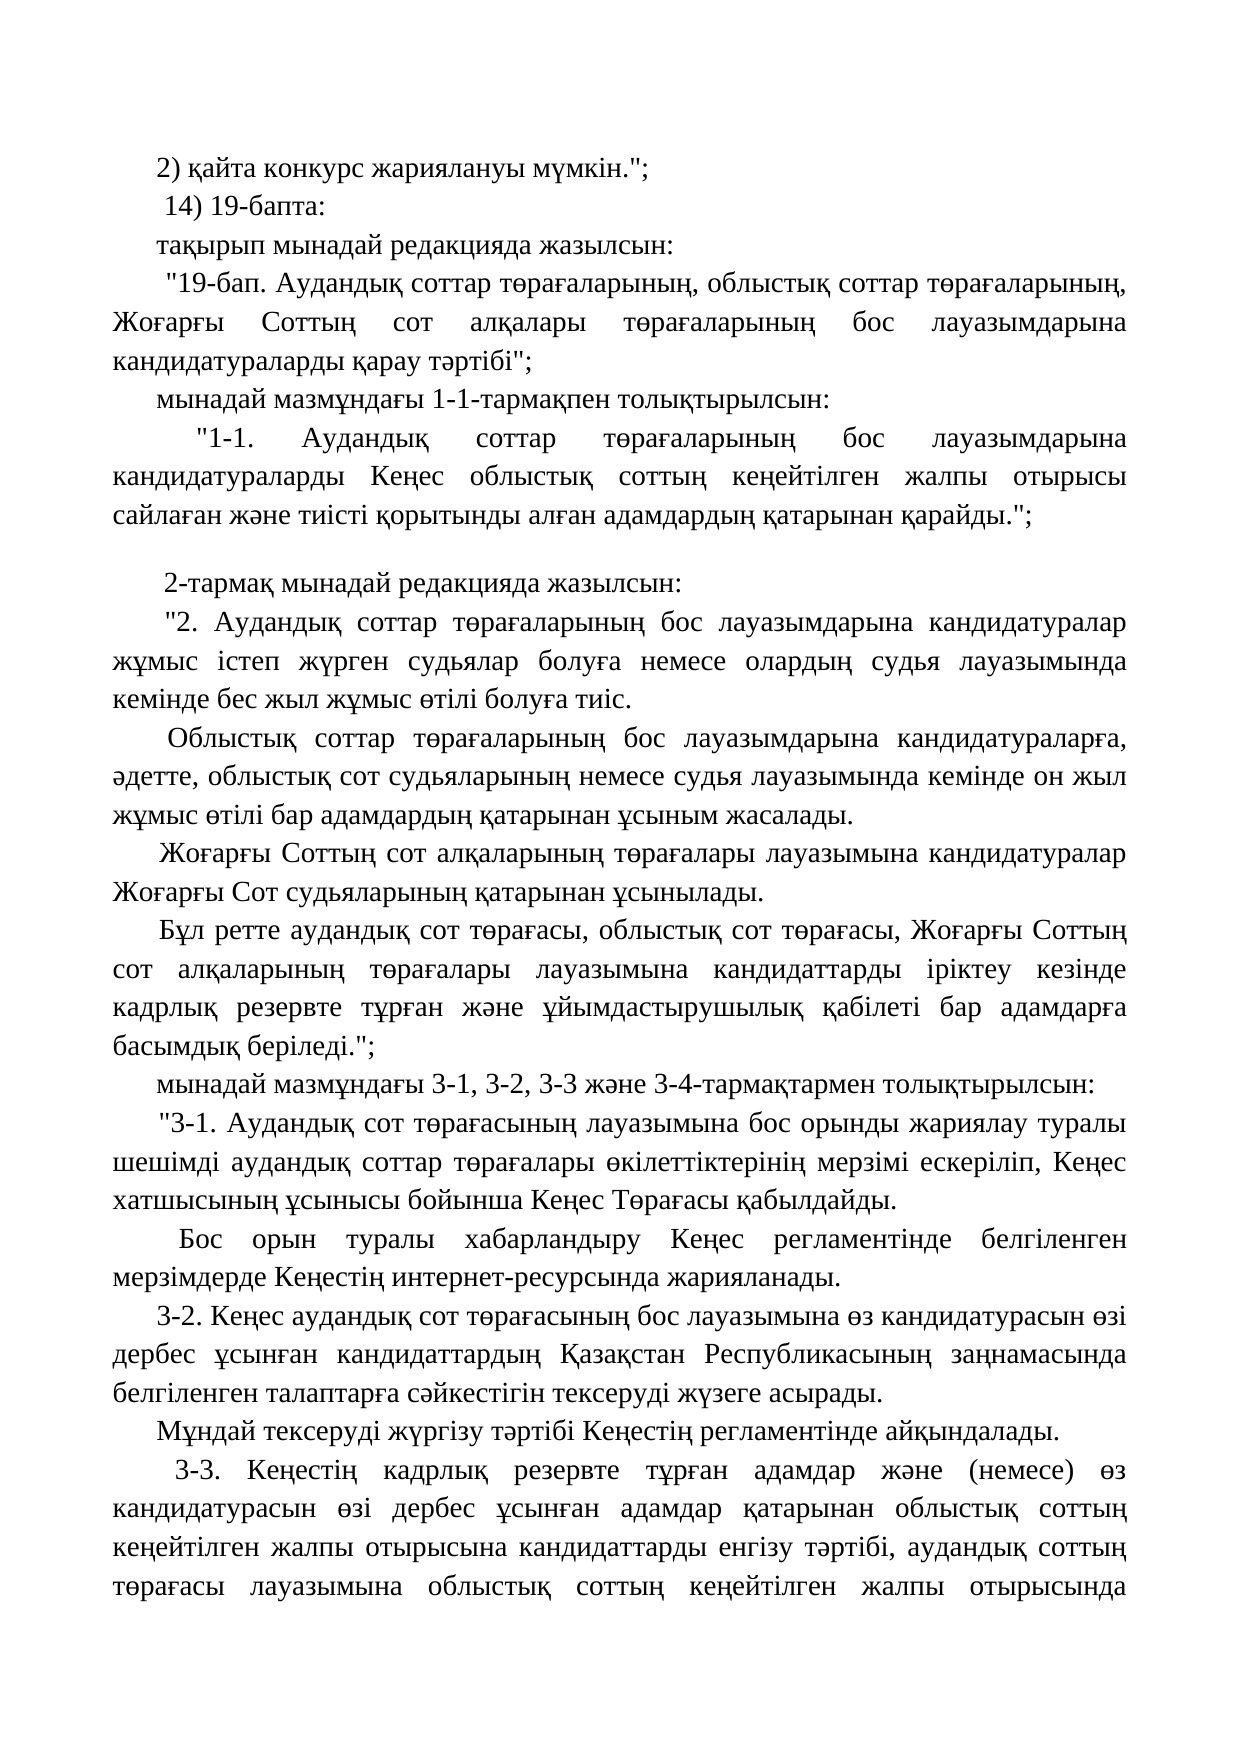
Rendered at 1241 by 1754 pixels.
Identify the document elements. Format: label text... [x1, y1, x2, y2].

text Жоғарғы Соттың сот алқаларының төрағалары лауазымына кандидатуралар Жоғарғы Сот судьяларының қатарынан ұсынылады. [112, 835, 1128, 907]
text "3-1. Аудандық сот төрағасының лауазымына бос орынды жариялау туралы шешімді аудандық соттар төрағалары өкілеттіктерінің мерзімі ескеріліп, Кеңес хатшысының ұсынысы бойынша Кеңес Төрағасы қабылдайды. [112, 1105, 1128, 1216]
text 14) 19-бапта: [112, 188, 1128, 222]
text тақырып мынадай редакцияда жазылсын: [112, 227, 1128, 261]
text Облыстық соттар төрағаларының бос лауазымдарына кандидатураларға, әдетте, облыстық сот судьяларының немесе судья лауазымында кемiнде он жыл жұмыс өтілі бар адамдардың қатарынан ұсыным жасалады. [112, 720, 1128, 830]
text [112, 1452, 1128, 1601]
text мынадай мазмұндағы 3-1, 3-2, 3-3 және 3-4-тармақтармен толықтырылсын: [112, 1067, 1128, 1100]
text Мұндай тексеруді жүргізу тәртібі Кеңестің регламентінде айқындалады. [112, 1413, 1128, 1447]
text 2-тармақ мынадай редакцияда жазылсын: [112, 566, 1128, 599]
text 2) қайта конкурс жариялануы мүмкін."; [112, 150, 1128, 183]
text Бұл ретте аудандық сот төрағасы, облыстық сот төрағасы, Жоғарғы Соттың сот алқаларының төрағалары лауазымына кандидаттарды іріктеу кезінде кадрлық резервте тұрған және ұйымдастырушылық қабілеті бар адамдарға басымдық беріледі."; [112, 912, 1128, 1062]
text "2. Аудандық соттар төрағаларының бос лауазымдарына кандидатуралар жұмыс істеп жүрген судьялар болуға немесе олардың судья лауазымында кемiнде бес жыл жұмыс өтілі болуға тиіс. [112, 604, 1128, 715]
text 3-2. Кеңес аудандық сот төрағасының бос лауазымына өз кандидатурасын өзі дербес ұсынған кандидаттардың Қазақстан Республикасының заңнамасында белгіленген талаптарға сәйкестігін тексеруді жүзеге асырады. [112, 1298, 1128, 1408]
text Бос орын туралы хабарландыру Кеңес регламентінде белгіленген мерзімдерде Кеңестің интернет-ресурсында жарияланады. [112, 1221, 1128, 1293]
text "1-1. Аудандық соттар төрағаларының бос лауазымдарына кандидатураларды Кеңес облыстық соттың кеңейтілген жалпы отырысы сайлаған және тиісті қорытынды алған адамдардың қатарынан қарайды."; [112, 420, 1128, 530]
text "19-бап. Аудандық соттар төрағаларының, облыстық соттар төрағаларының, Жоғарғы Соттың сот алқалары төрағаларының бос лауазымдарына кандидатураларды қарау тәртібі"; [112, 266, 1128, 376]
text мынадай мазмұндағы 1-1-тармақпен толықтырылсын: [112, 381, 1128, 415]
